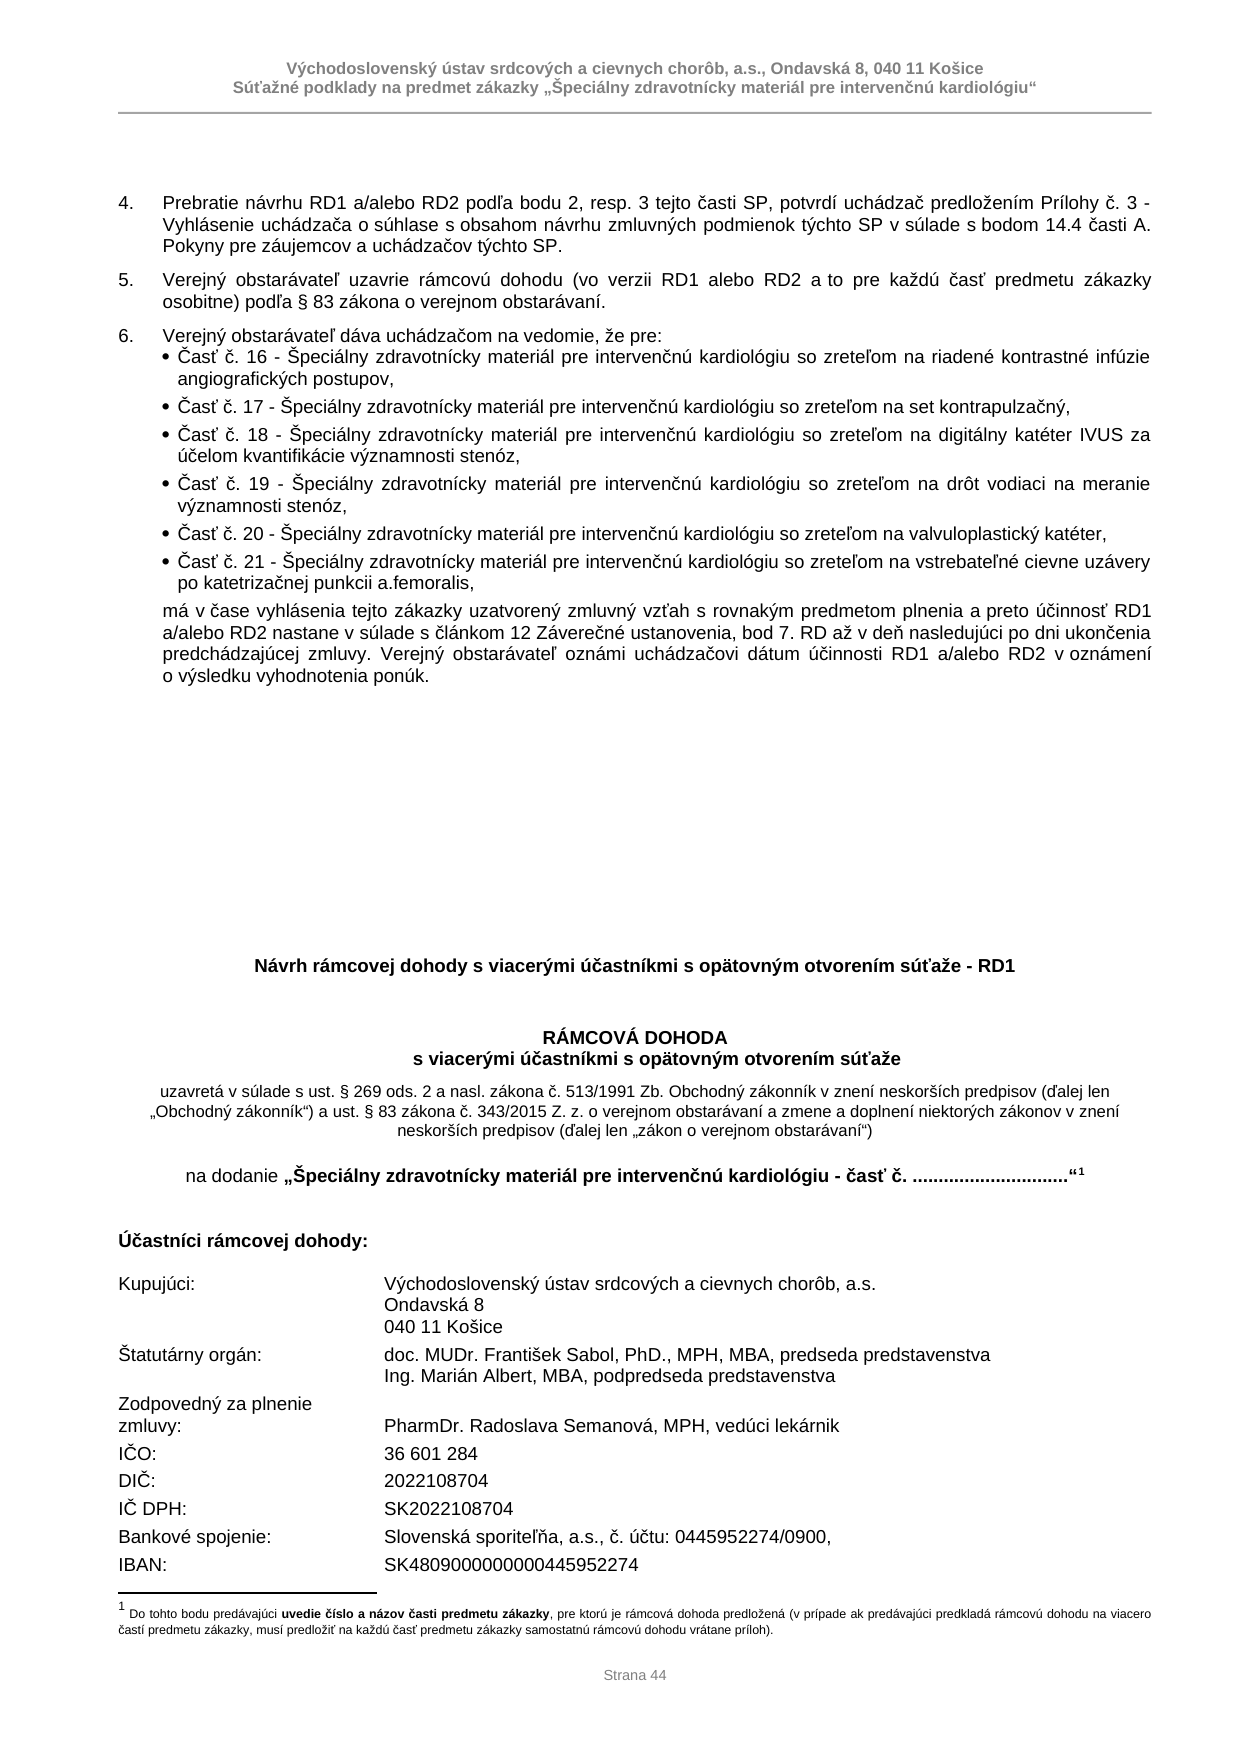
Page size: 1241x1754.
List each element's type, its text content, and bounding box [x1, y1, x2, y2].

list Prebratie návrhu RD1 a/alebo RD2 podľa bodu 2, resp. 3 tejto časti SP, potvrdí uchádzač predložením Prílohy č. 3 - Vyhlásenie uchádzača o súhlase s obsahom návrhu zmluvných podmienok týchto SP v súlade s bodom 14.4 časti A. Pokyny pre záujemcov a uchádzačov týchto SP. [118, 192, 1152, 256]
list Časť č. 21 - Špeciálny zdravotnícky materiál pre intervenčnú kardiológiu so zreteľom na vstrebateľné cievne uzávery po katetrizačnej punkcii a.femoralis, [162, 550, 1152, 594]
list Časť č. 16 - Špeciálny zdravotnícky materiál pre intervenčnú kardiológiu so zreteľom na riadené kontrastné infúzie angiografických postupov, [162, 346, 1152, 389]
text IČO: 36 601 284 [118, 1442, 1152, 1464]
list Časť č. 19 - Špeciálny zdravotnícky materiál pre intervenčnú kardiológiu so zreteľom na drôt vodiaci na meranie významnosti stenóz, [162, 473, 1152, 516]
list Časť č. 17 - Špeciálny zdravotnícky materiál pre intervenčnú kardiológiu so zreteľom na set kontrapulzačný, [162, 396, 1152, 417]
text IČ DPH: SK2022108704 [118, 1498, 1152, 1519]
text Štatutárny orgán: doc. MUDr. František Sabol, PhD., MPH, MBA, predseda predstavenstva [118, 1343, 1152, 1365]
text uzavretá v súlade s ust. § 269 ods. 2 a nasl. zákona č. 513/1991 Zb. Obchodný zákonník v znení neskorších predpisov (ďalej len „Obchodný zákonník“) a ust. § 83 zákona č. 343/2015 Z. z. o verejnom obstarávaní a zmene a doplnení niektorých zákonov v znení neskorších predpisov (ďalej len „zákon o verejnom obstarávaní“) [118, 1082, 1152, 1140]
list má v čase vyhlásenia tejto zákazky uzatvorený zmluvný vzťah s rovnakým predmetom plnenia a preto účinnosť RD1 a/alebo RD2 nastane v súlade s článkom 12 Záverečné ustanovenia, bod 7. RD až v deň nasledujúci po dni ukončenia predchádzajúcej zmluvy. Verejný obstarávateľ oznámi uchádzačovi dátum účinnosti RD1 a/alebo RD2 v oznámení o výsledku vyhodnotenia ponúk. [162, 600, 1152, 686]
list Časť č. 20 - Špeciálny zdravotnícky materiál pre intervenčnú kardiológiu so zreteľom na valvuloplastický katéter, [162, 522, 1152, 544]
list Verejný obstarávateľ dáva uchádzačom na vedomie, že pre: [118, 324, 1152, 346]
text Zodpovedný za plnenie [118, 1393, 1152, 1414]
text na dodanie „Špeciálny zdravotnícky materiál pre intervenčnú kardiológiu - časť č. ..............................“ [118, 1165, 1152, 1186]
text 040 11 Košice [384, 1316, 1152, 1337]
text s viacerými účastníkmi s opätovným otvorením súťaže [162, 1048, 1152, 1070]
text IBAN: SK4809000000000445952274 [118, 1553, 1152, 1575]
text DIČ: 2022108704 [118, 1470, 1152, 1492]
text Ondavská 8 [118, 1294, 1152, 1316]
text Bankové spojenie: Slovenská sporiteľňa, a.s., č. účtu: 0445952274/0900, [118, 1526, 1152, 1547]
text RÁMCOVÁ DOHODA [118, 1027, 1152, 1048]
text Ing. Marián Albert, MBA, podpredseda predstavenstva [118, 1365, 1152, 1387]
list Časť č. 18 - Špeciálny zdravotnícky materiál pre intervenčnú kardiológiu so zreteľom na digitálny katéter IVUS za účelom kvantifikácie významnosti stenóz, [162, 423, 1152, 467]
text Kupujúci: Východoslovenský ústav srdcových a cievnych chorôb, a.s. [118, 1273, 1152, 1294]
text zmluvy: PharmDr. Radoslava Semanová, MPH, vedúci lekárnik [118, 1414, 1152, 1436]
text Účastníci rámcovej dohody: [118, 1229, 1152, 1251]
list Verejný obstarávateľ uzavrie rámcovú dohodu (vo verzii RD1 alebo RD2 a to pre každú časť predmetu zákazky osobitne) podľa § 83 zákona o verejnom obstarávaní. [118, 269, 1152, 312]
text Návrh rámcovej dohody s viacerými účastníkmi s opätovným otvorením súťaže - RD1 [118, 955, 1152, 977]
